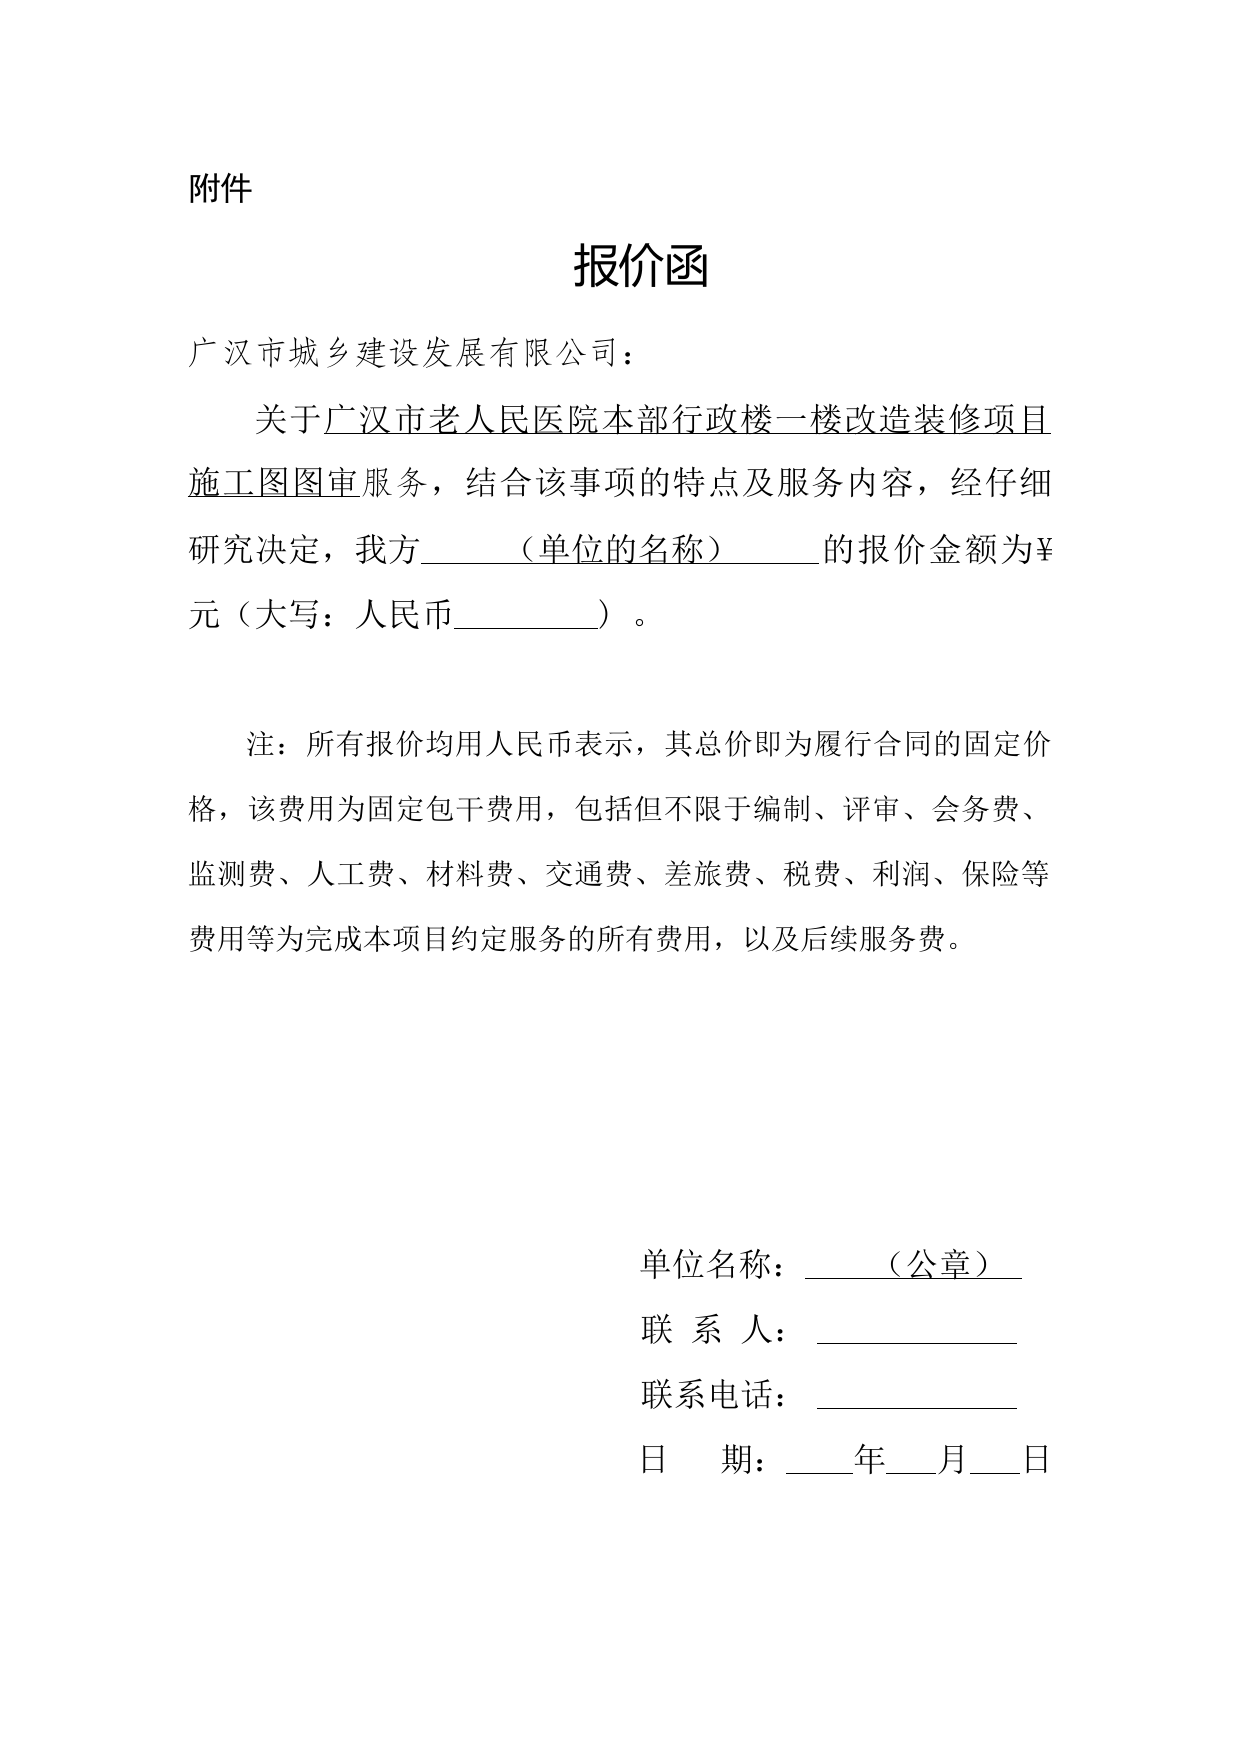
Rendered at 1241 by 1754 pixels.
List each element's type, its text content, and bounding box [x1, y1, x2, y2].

text 报价函 [573, 241, 1053, 287]
text 关于广汉市老人民医院本部行政楼一楼改造装修项目施工图图审服务，结合该事项的特点及服务内容，经仔细研究决定，我方 （单位的名称） 的报价金额为¥ 元（大写：人民币 ) 。 [187, 384, 1053, 644]
text 日 期： 年 月 日 [187, 1424, 1053, 1489]
text 注：所有报价均用人民币表示，其总价即为履行合同的固定价格，该费用为固定包干费用，包括但不限于编制、评审、会务费、监测费、人工费、材料费、交通费、差旅费、税费、利润、保险等费用等为完成本项目约定服务的所有费用，以及后续服务费。 [187, 709, 1053, 969]
text 广汉市城乡建设发展有限公司： [187, 319, 1053, 384]
text 联系电话： [187, 1359, 1053, 1424]
text 联 系 人： [187, 1294, 1053, 1359]
text 单位名称： （公章） [187, 1229, 1053, 1294]
text 附件 [187, 172, 1053, 208]
